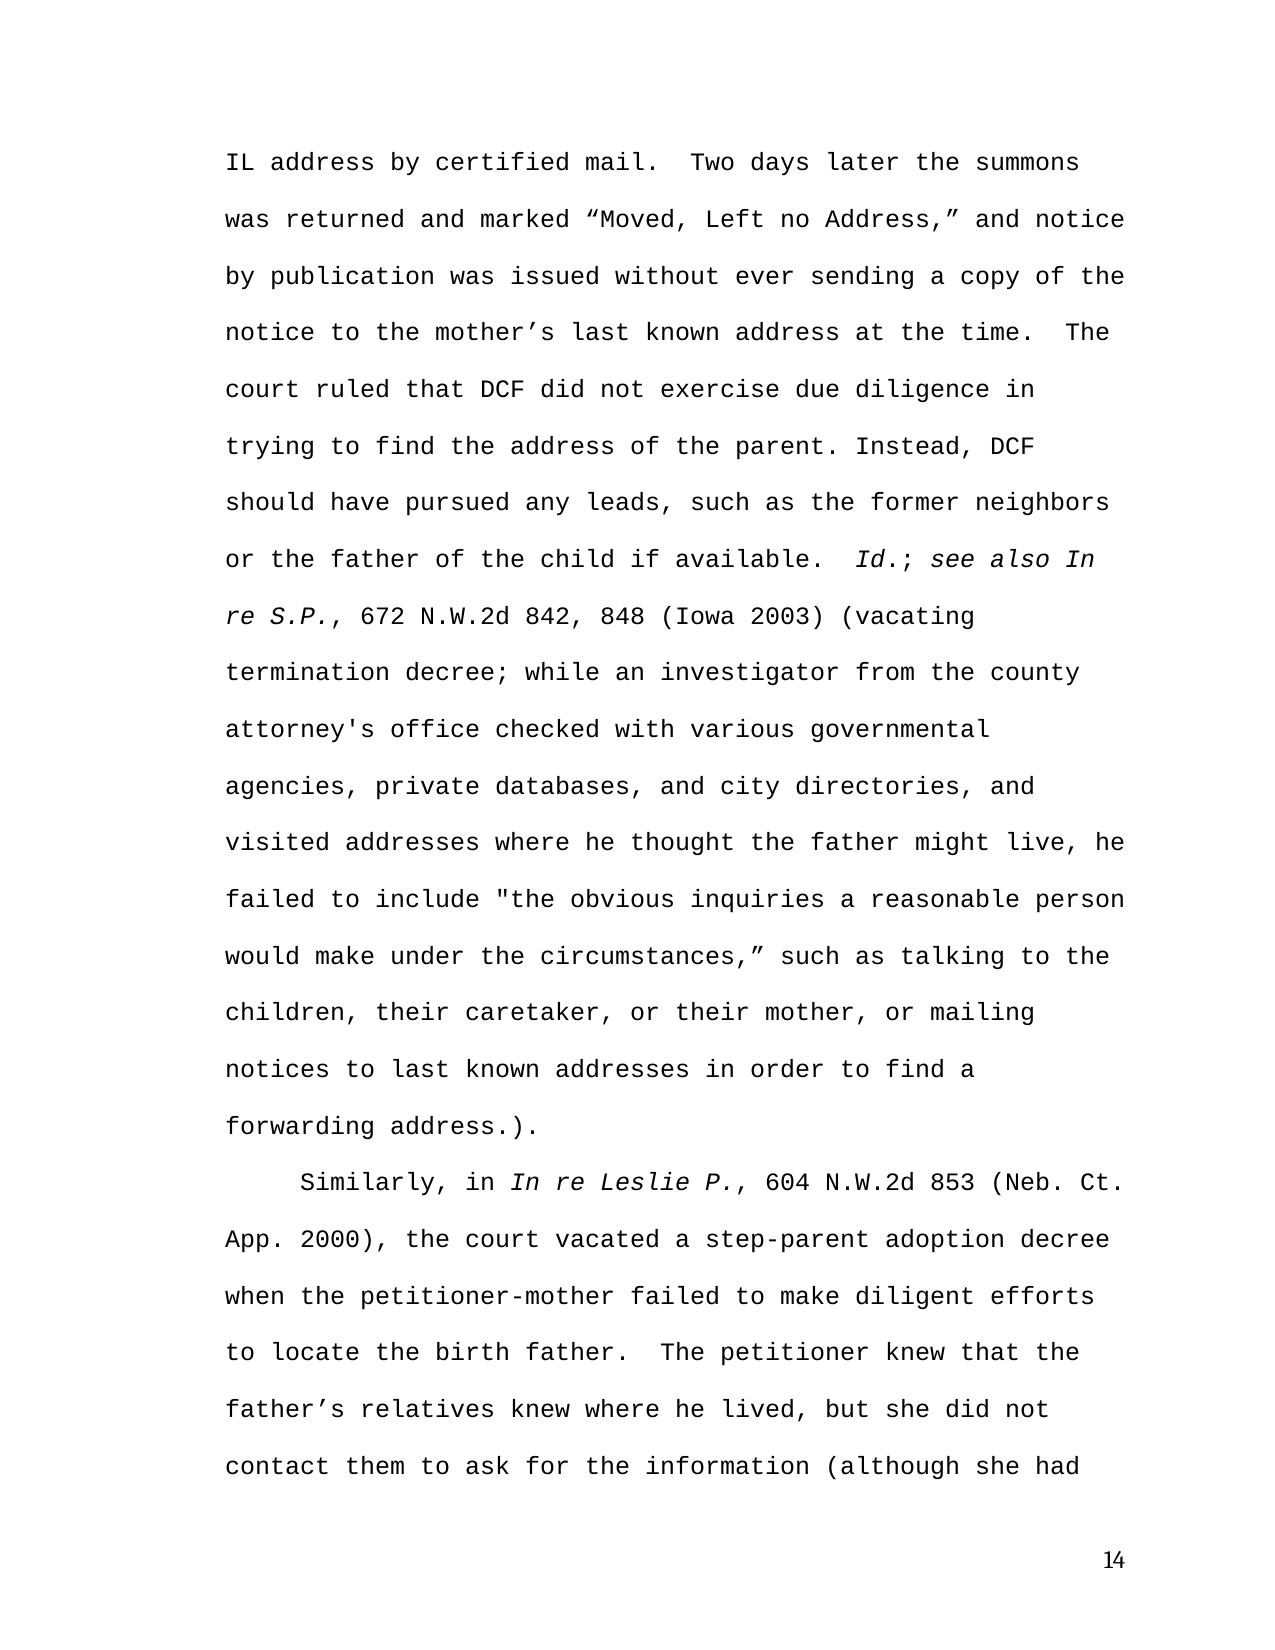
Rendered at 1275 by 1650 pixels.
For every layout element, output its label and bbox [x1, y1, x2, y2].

text [225, 150, 1125, 1142]
text [225, 1170, 1125, 1482]
